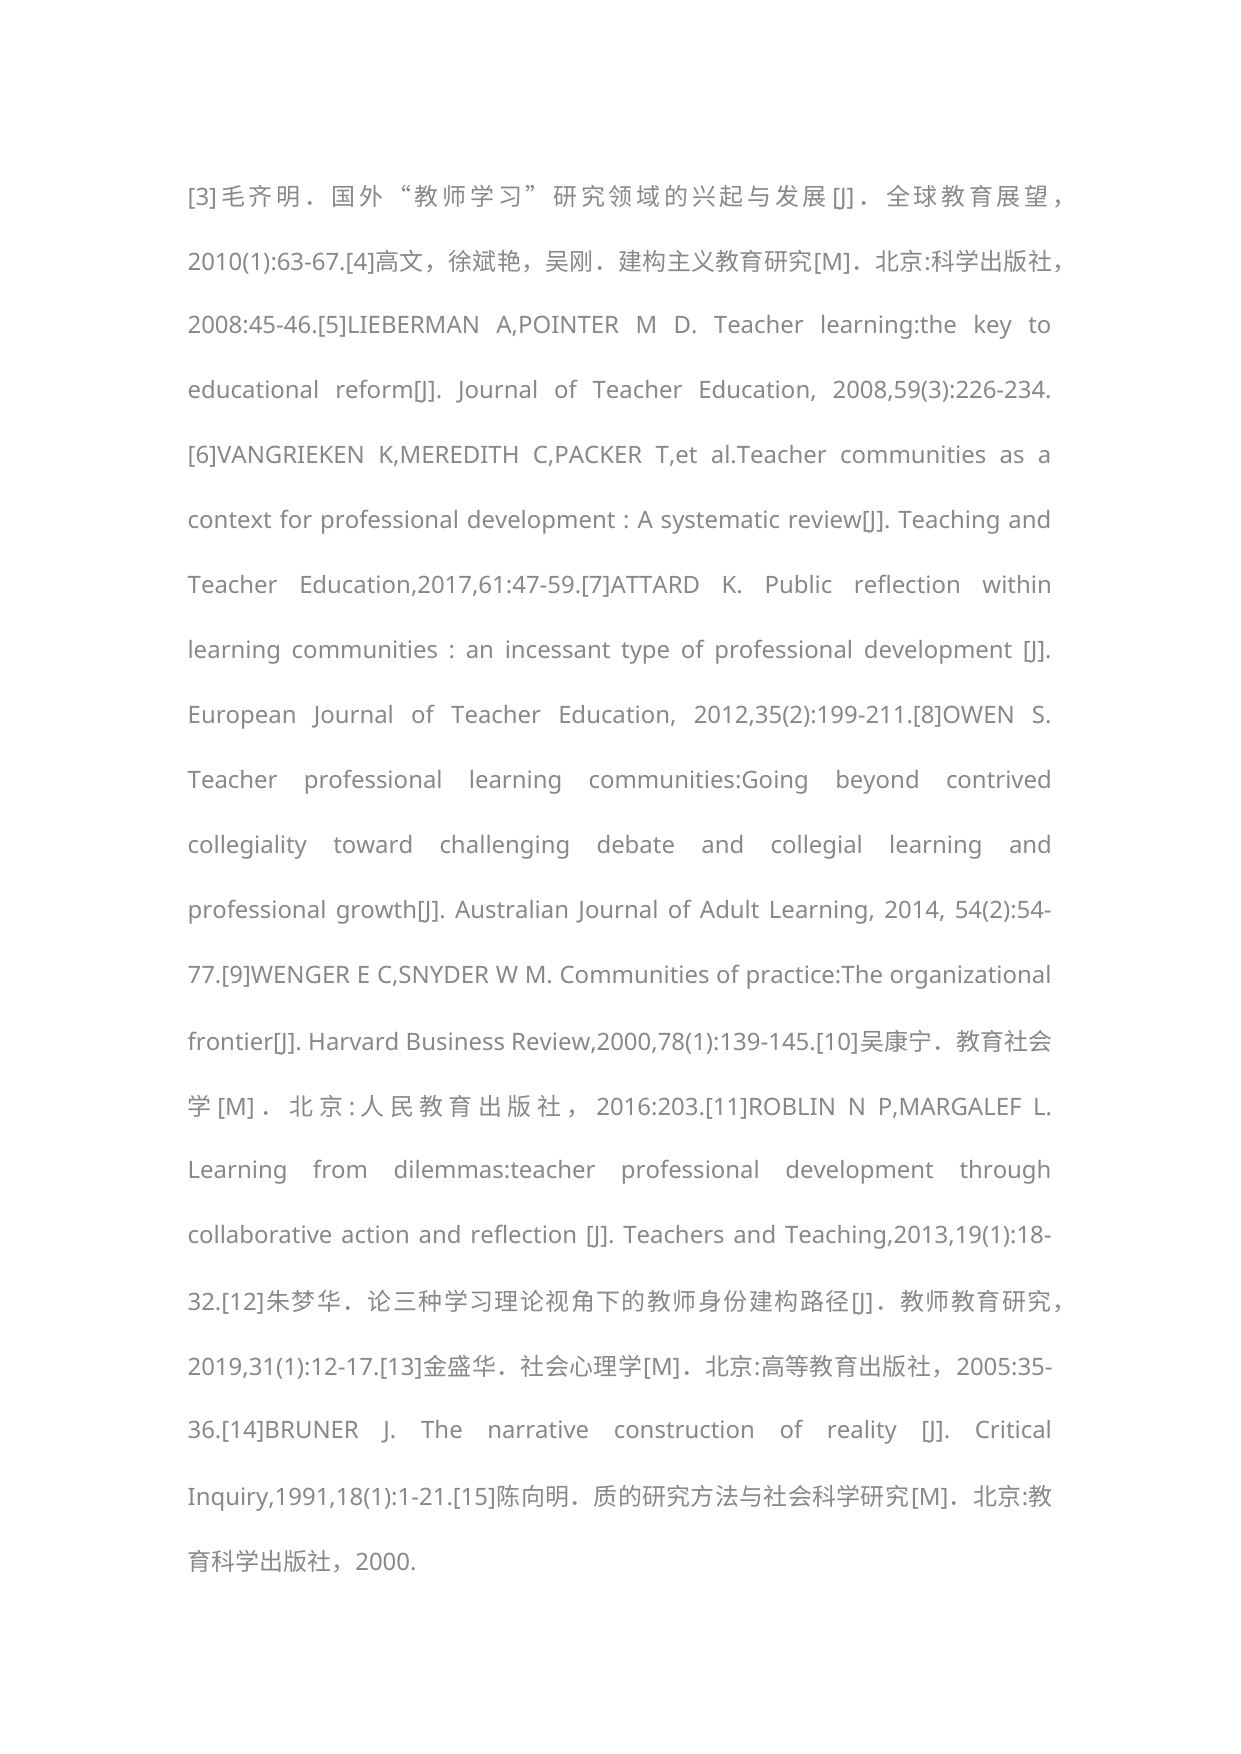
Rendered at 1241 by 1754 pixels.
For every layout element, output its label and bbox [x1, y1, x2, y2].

text [187, 162, 1053, 1592]
